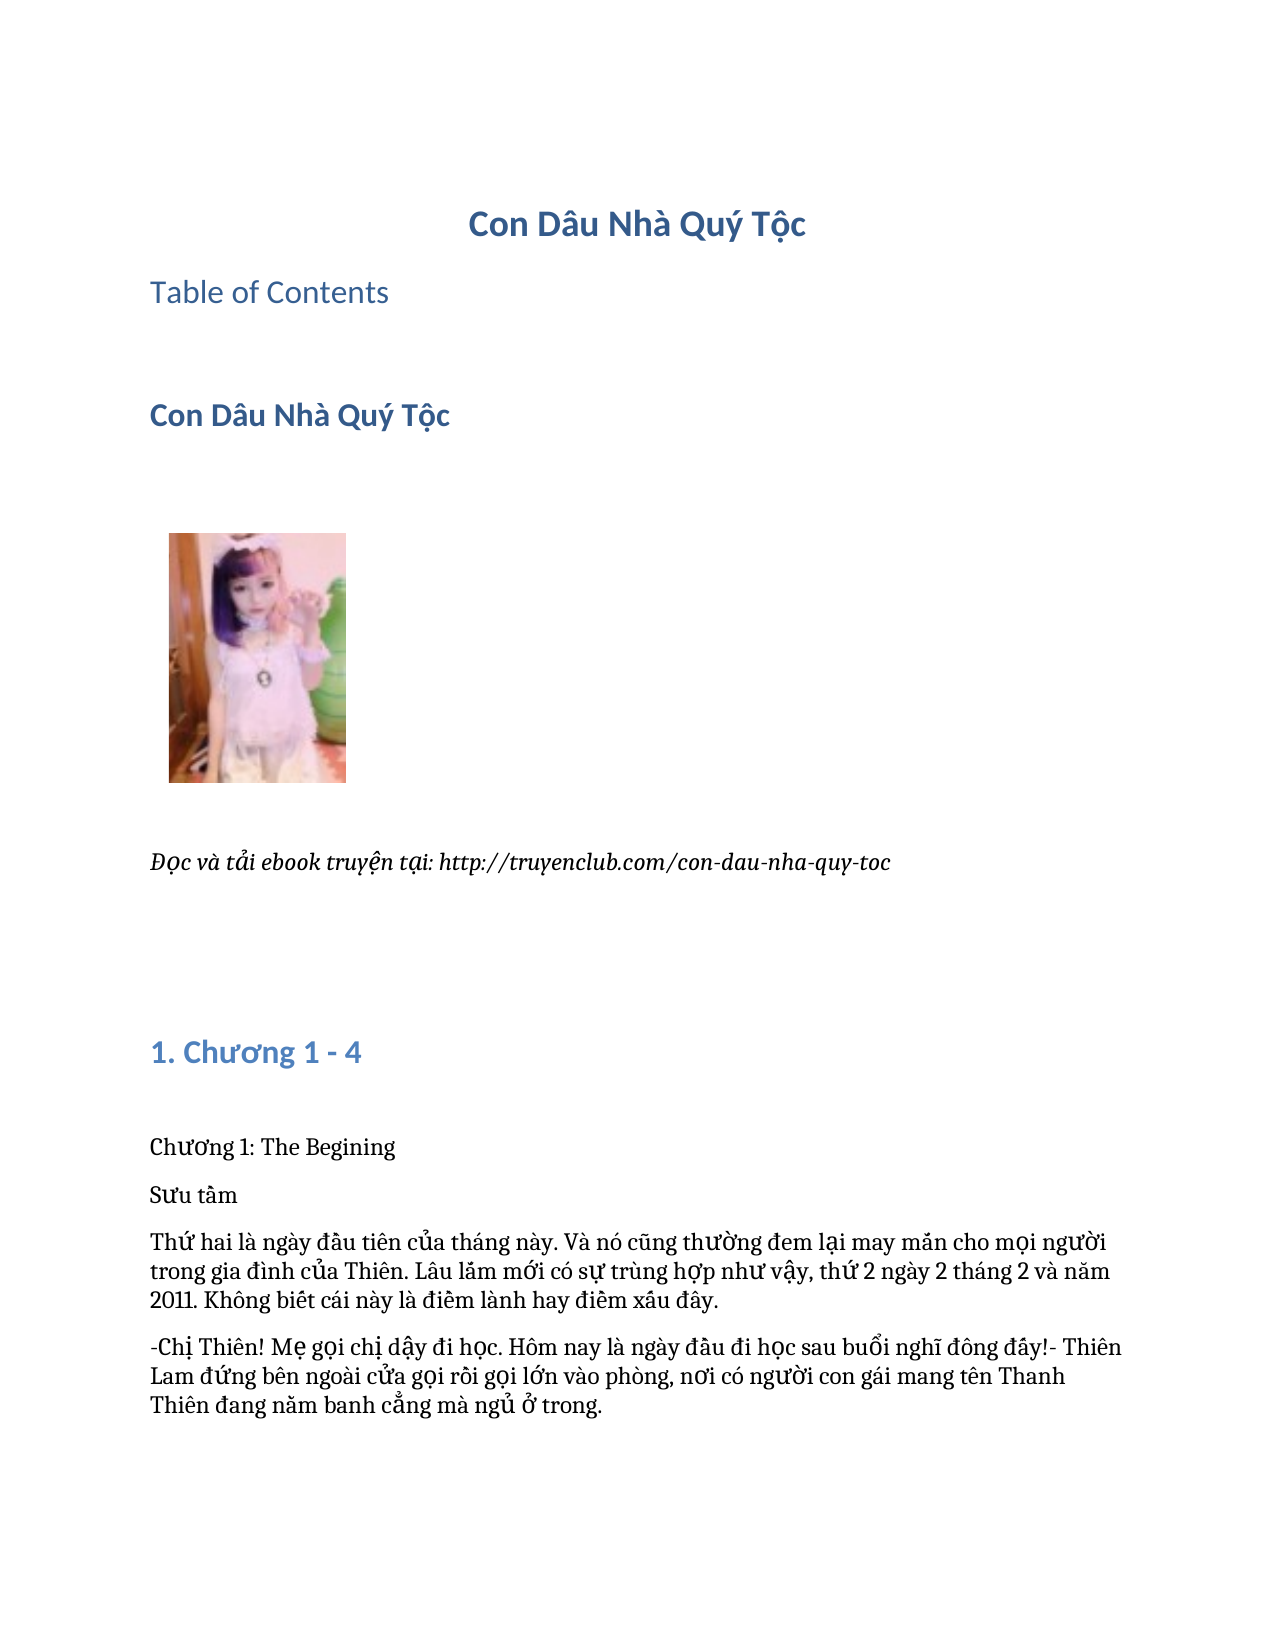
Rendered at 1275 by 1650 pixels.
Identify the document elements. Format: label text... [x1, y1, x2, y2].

text -Chị Thiên! Mẹ gọi chị dậy đi học. Hôm nay là ngày đầu đi học sau buổi nghĩ đông đấy!- Thiên Lam đứng bên ngoài cửa gọi rồi gọi lớn vào phòng, nơi có người con gái mang tên Thanh Thiên đang nằm banh cẳng mà ngủ ở trong. [150, 1333, 1125, 1419]
title Con Dâu Nhà Quý Tộc [150, 200, 1125, 246]
subtitle 1. Chương 1 - 4 [150, 1031, 1125, 1072]
text Chương 1: The Begining [150, 1076, 1125, 1162]
text Thứ hai là ngày đầu tiên của tháng này. Và nó cũng thường đem lại may mắn cho mọi người trong gia đình của Thiên. Lâu lắm mới có sự trùng hợp như vậy, thứ 2 ngày 2 tháng 2 và năm 2011. Không biết cái này là điềm lành hay điềm xấu đây. [150, 1228, 1125, 1314]
table_header [139, 529, 1275, 787]
text Đọc và tải ebook truyện tại: http://truyenclub.com/con-dau-nha-quy-toc [150, 791, 1125, 906]
picture [168, 533, 346, 783]
subtitle Con Dâu Nhà Quý Tộc [150, 393, 1125, 434]
text Sưu tầm [150, 1181, 1125, 1209]
